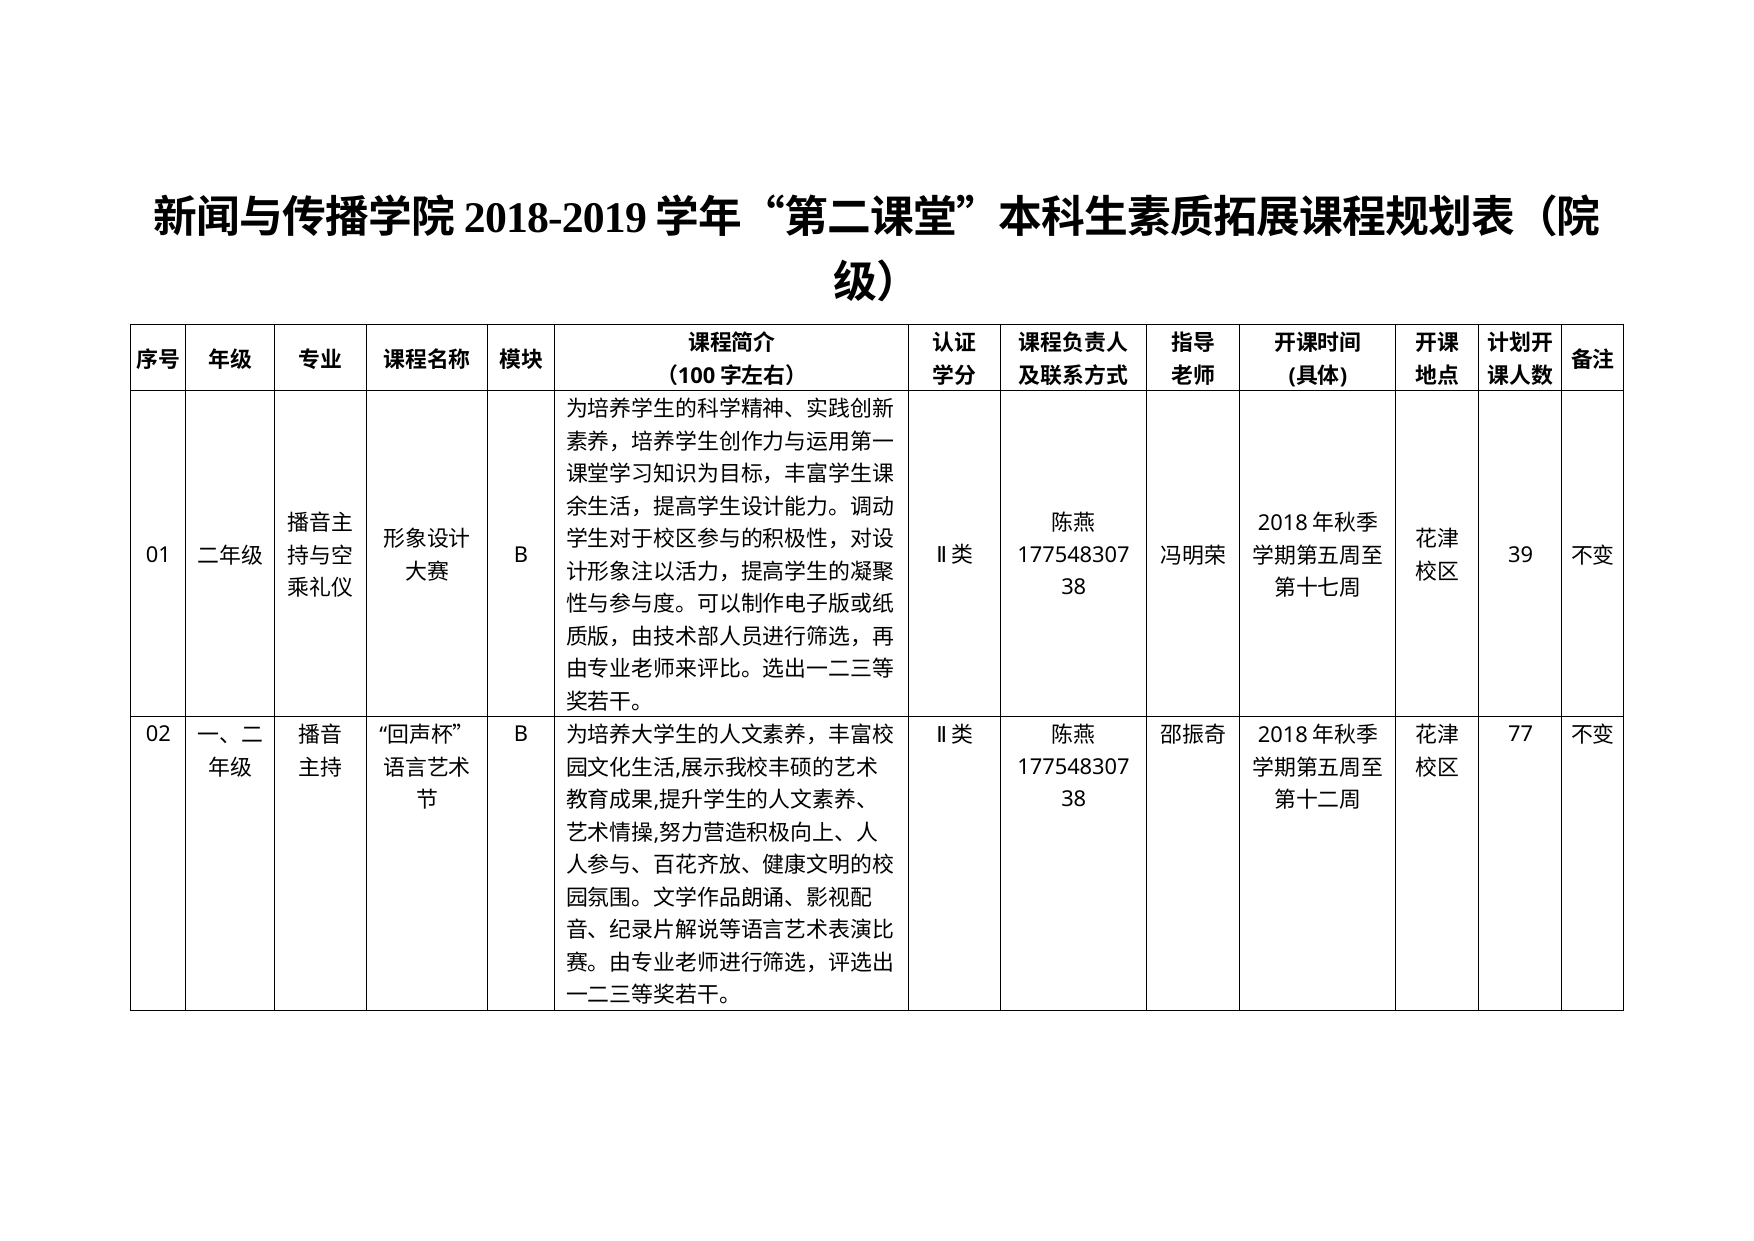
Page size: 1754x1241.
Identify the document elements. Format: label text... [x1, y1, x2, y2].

table_header 开课 地点 [1396, 325, 1478, 390]
table_cell 不变 [1562, 391, 1623, 716]
table_cell 39 [1479, 391, 1561, 716]
table_header 课程负责人 及联系方式 [1001, 325, 1146, 390]
table_cell 02 [131, 717, 185, 1009]
table_cell 形象设计 大赛 [367, 391, 487, 716]
table_header 模块 [488, 325, 554, 390]
table_header 课程简介 （100字左右） [555, 325, 908, 390]
table_cell 二年级 [186, 391, 274, 716]
table_cell 播音主持与空乘礼仪 [275, 391, 366, 716]
table_cell B [488, 717, 554, 1009]
table_cell 花津校区 [1396, 717, 1478, 1009]
table_header 课程名称 [367, 325, 487, 390]
table_header 专业 [275, 325, 366, 390]
table_cell “回声杯”语言艺术节 [367, 717, 487, 1009]
table_cell 为培养大学生的人文素养，丰富校园文化生活,展示我校丰硕的艺术教育成果,提升学生的人文素养、艺术情操,努力营造积极向上、人人参与、百花齐放、健康文明的校园氛围。文学作品朗诵、影视配音、纪录片解说等语言艺术表演比赛。由专业老师进行筛选，评选出一二三等奖若干。 [555, 717, 908, 1009]
table_cell 陈燕 17754830738 [1001, 391, 1146, 716]
table_header 年级 [186, 325, 274, 390]
table_header 序号 [131, 325, 185, 390]
table_cell B [488, 391, 554, 716]
table_cell 77 [1479, 717, 1561, 1009]
table_cell 为培养学生的科学精神、实践创新素养，培养学生创作力与运用第一课堂学习知识为目标，丰富学生课余生活，提高学生设计能力。调动学生对于校区参与的积极性，对设计形象注以活力，提高学生的凝聚性与参与度。可以制作电子版或纸质版，由技术部人员进行筛选，再由专业老师来评比。选出一二三等奖若干。 [555, 391, 908, 716]
table_cell 播音 主持 [275, 717, 366, 1009]
table_header 认证 学分 [909, 325, 1000, 390]
table_cell 陈燕 17754830738 [1001, 717, 1146, 1009]
table_header 备注 [1562, 325, 1623, 390]
table_cell 01 [131, 391, 185, 716]
table_header 计划开课人数 [1479, 325, 1561, 390]
table_header 指导 老师 [1147, 325, 1239, 390]
table_cell Ⅱ类 [909, 717, 1000, 1009]
table_cell 花津校区 [1396, 391, 1478, 716]
table_cell 一、二年级 [186, 717, 274, 1009]
table_cell 2018年秋季学期第五周至第十七周 [1240, 391, 1395, 716]
table_cell 邵振奇 [1147, 717, 1239, 1009]
table_cell Ⅱ类 [909, 391, 1000, 716]
table_header 开课时间 (具体) [1240, 325, 1395, 390]
subtitle 新闻与传播学院2018-2019学年“第二课堂”本科生素质拓展课程规划表（院级） [150, 181, 1604, 311]
table_cell 不变 [1562, 717, 1623, 1009]
table_cell 冯明荣 [1147, 391, 1239, 716]
table_cell 2018年秋季学期第五周至第十二周 [1240, 717, 1395, 1009]
